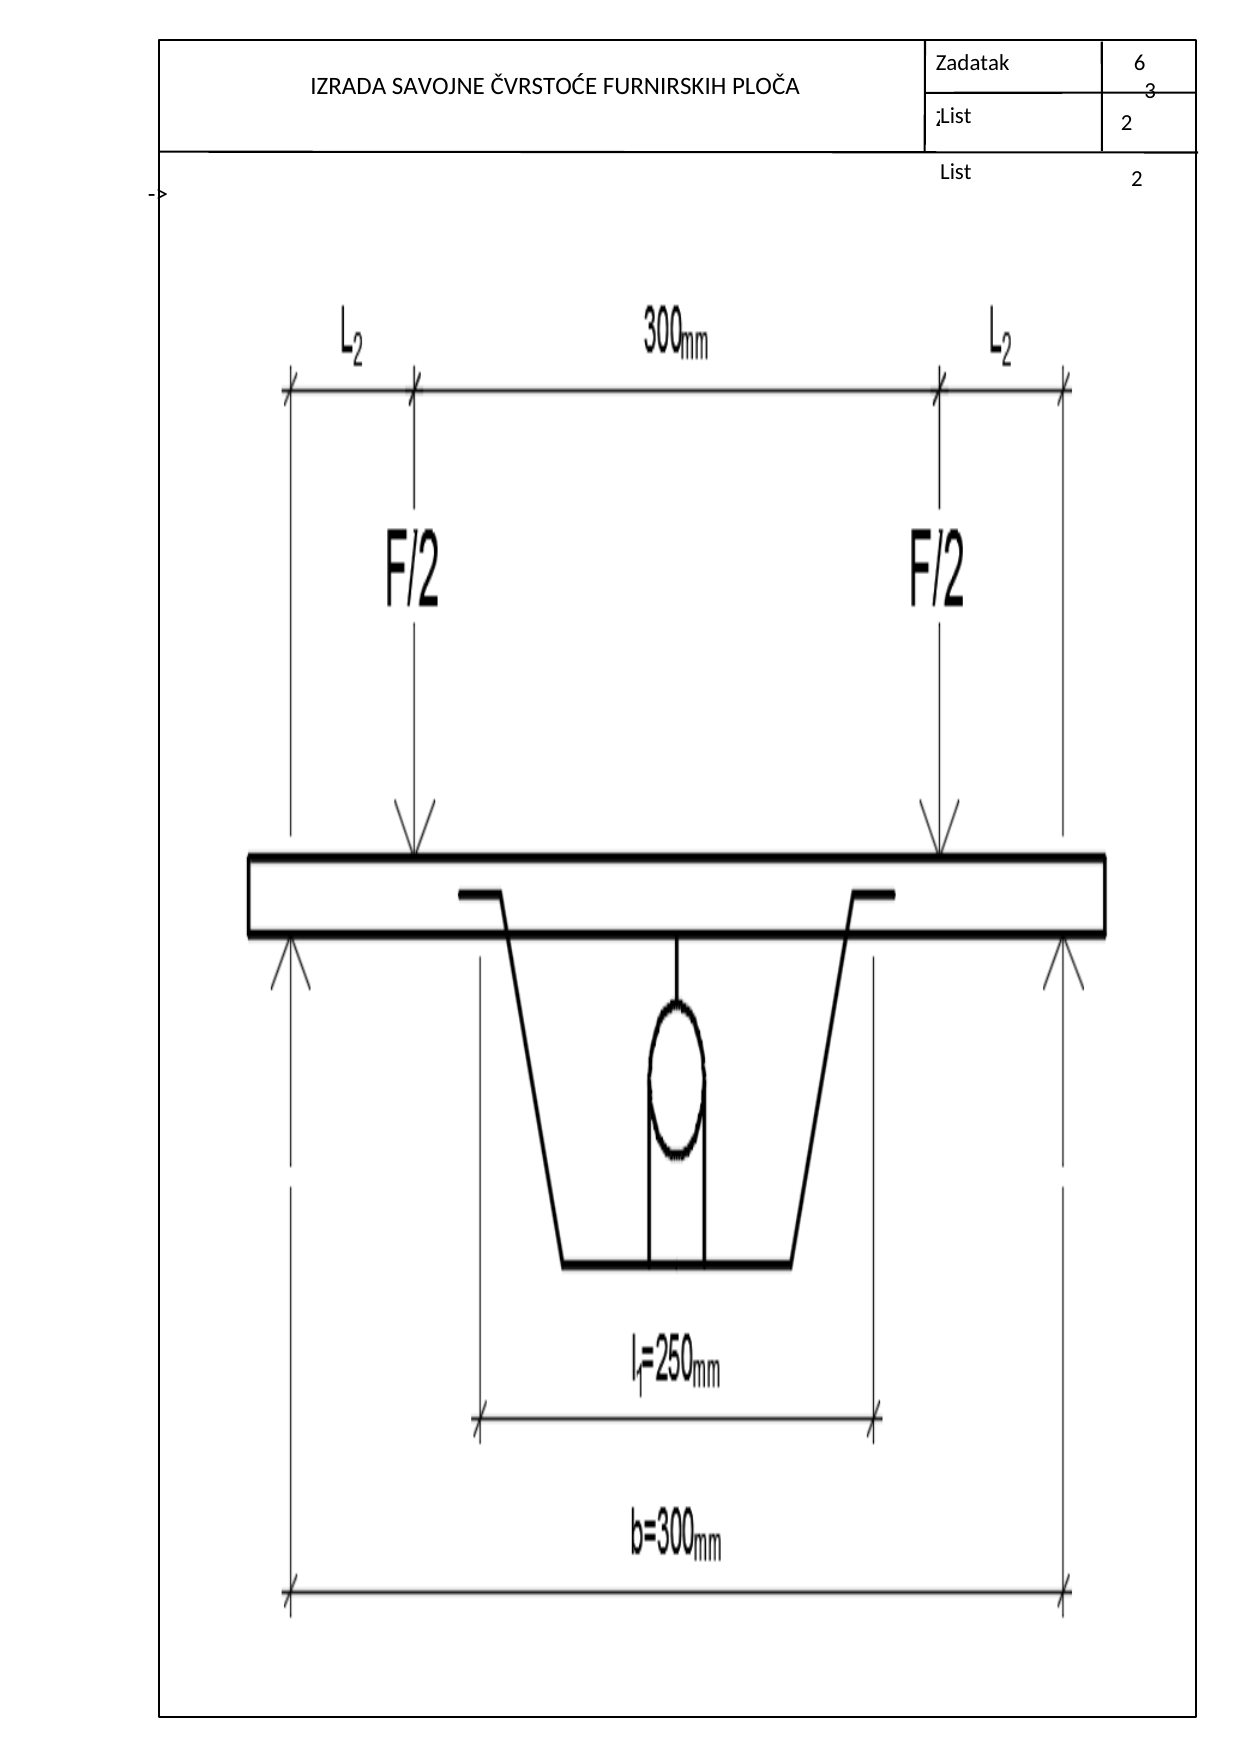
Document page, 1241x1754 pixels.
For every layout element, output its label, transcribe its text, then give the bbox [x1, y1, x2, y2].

text -> [148, 178, 1093, 209]
picture [217, 210, 1144, 1682]
